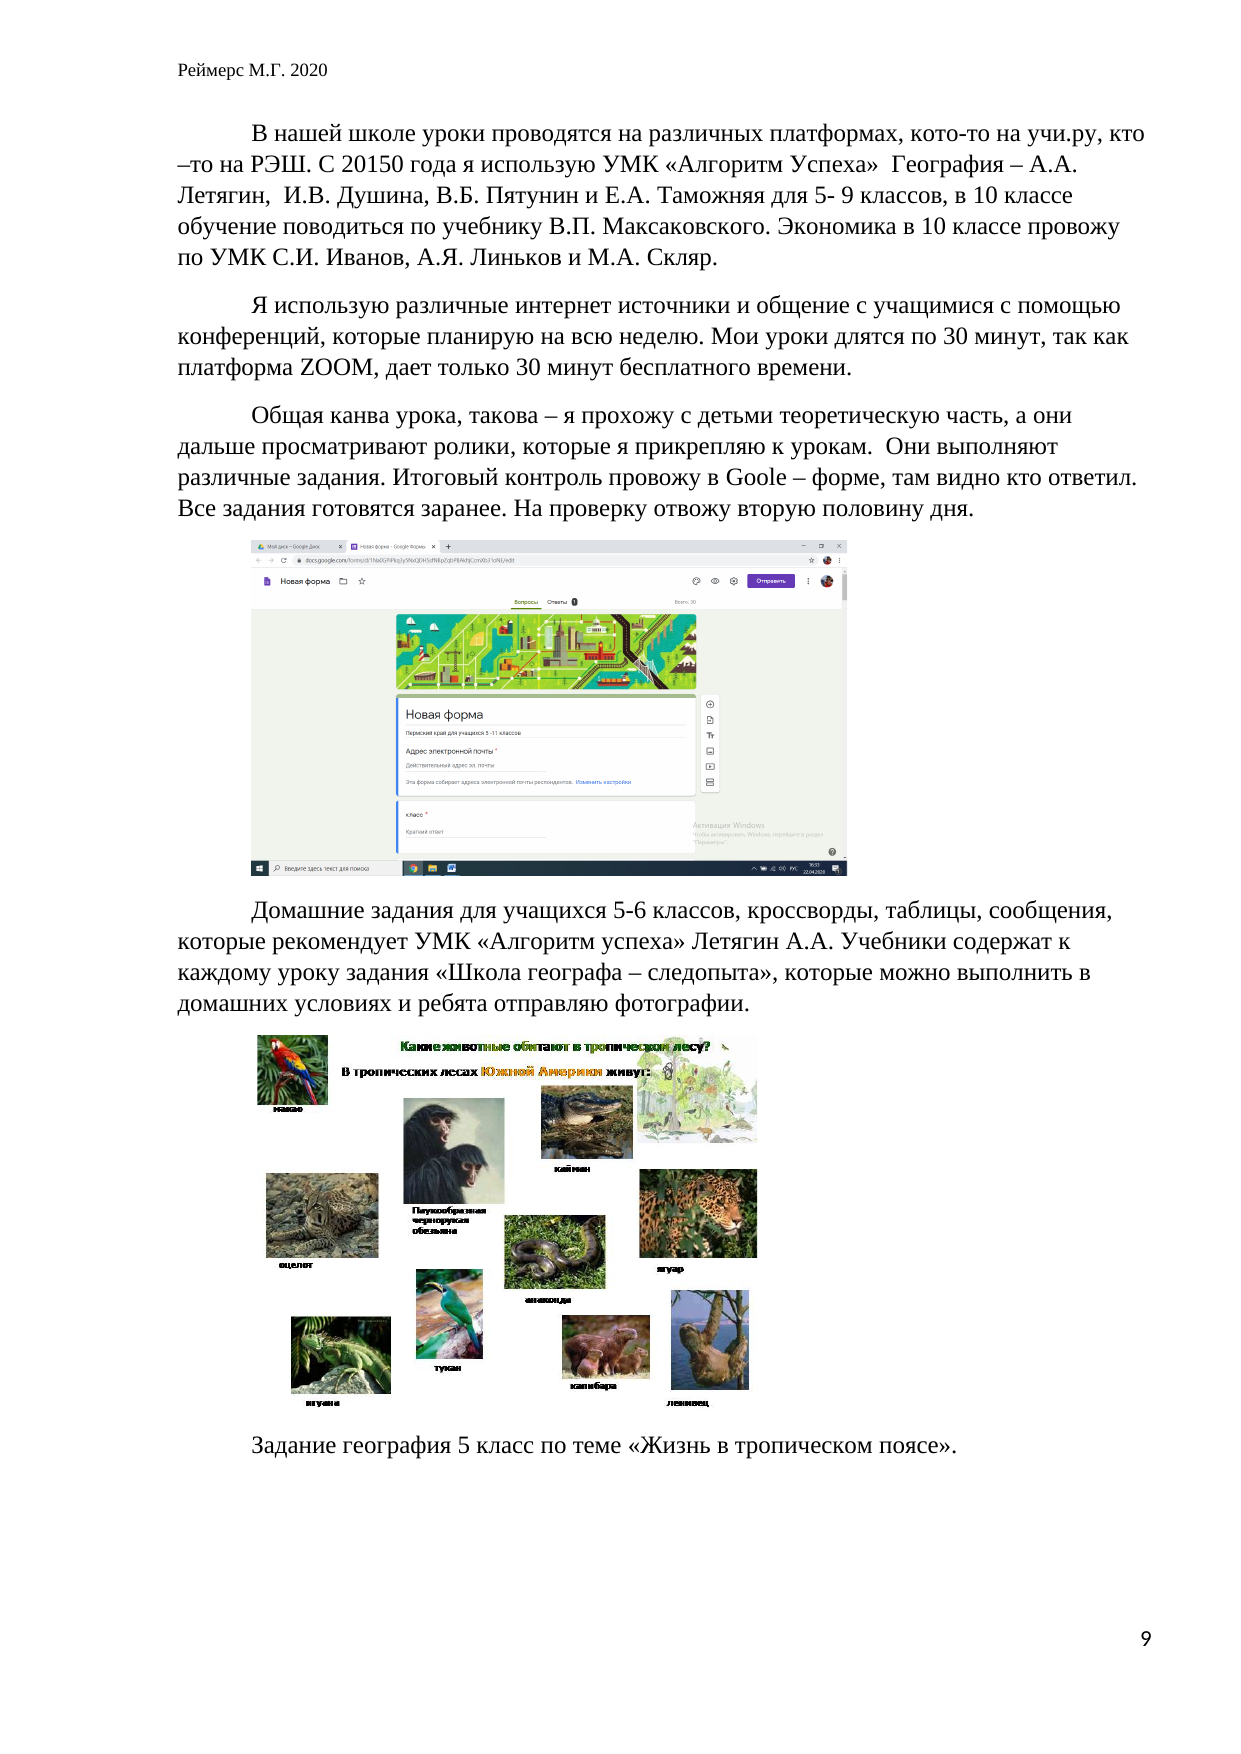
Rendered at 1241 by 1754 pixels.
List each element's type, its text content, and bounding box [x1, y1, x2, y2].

picture [257, 1035, 758, 1411]
text Задание география 5 класс по теме «Жизнь в тропическом поясе». [177, 1430, 1152, 1458]
text Домашние задания для учащихся 5-6 классов, кроссворды, таблицы, сообщения, которые рекомендует УМК «Алгоритм успеха» Летягин А.А. Учебники содержат к каждому уроку задания «Школа географа – следопыта», которые можно выполнить в домашних условиях и ребята отправляю фотографии. [177, 895, 1152, 1017]
picture [251, 540, 848, 876]
text Общая канва урока, такова – я прохожу с детьми теоретическую часть, а они дальше просматривают ролики, которые я прикрепляю к урокам. Они выполняют различные задания. Итоговый контроль провожу в Goole – форме, там видно кто ответил. Все задания готовятся заранее. На проверку отвожу вторую половину дня. [177, 400, 1152, 522]
text В нашей школе уроки проводятся на различных платформах, кото-то на учи.ру, кто –то на РЭШ. С 20150 года я использую УМК «Алгоритм Успеха» География – А.А. Летягин, И.В. Душина, В.Б. Пятунин и Е.А. Таможняя для 5- 9 классов, в 10 классе обучение поводиться по учебнику В.П. Максаковского. Экономика в 10 классе провожу по УМК С.И. Иванов, А.Я. Линьков и М.А. Скляр. [177, 118, 1152, 271]
text Я использую различные интернет источники и общение с учащимися с помощью конференций, которые планирую на всю неделю. Мои уроки длятся по 30 минут, так как платформа ZOOM, дает только 30 минут бесплатного времени. [177, 290, 1152, 381]
